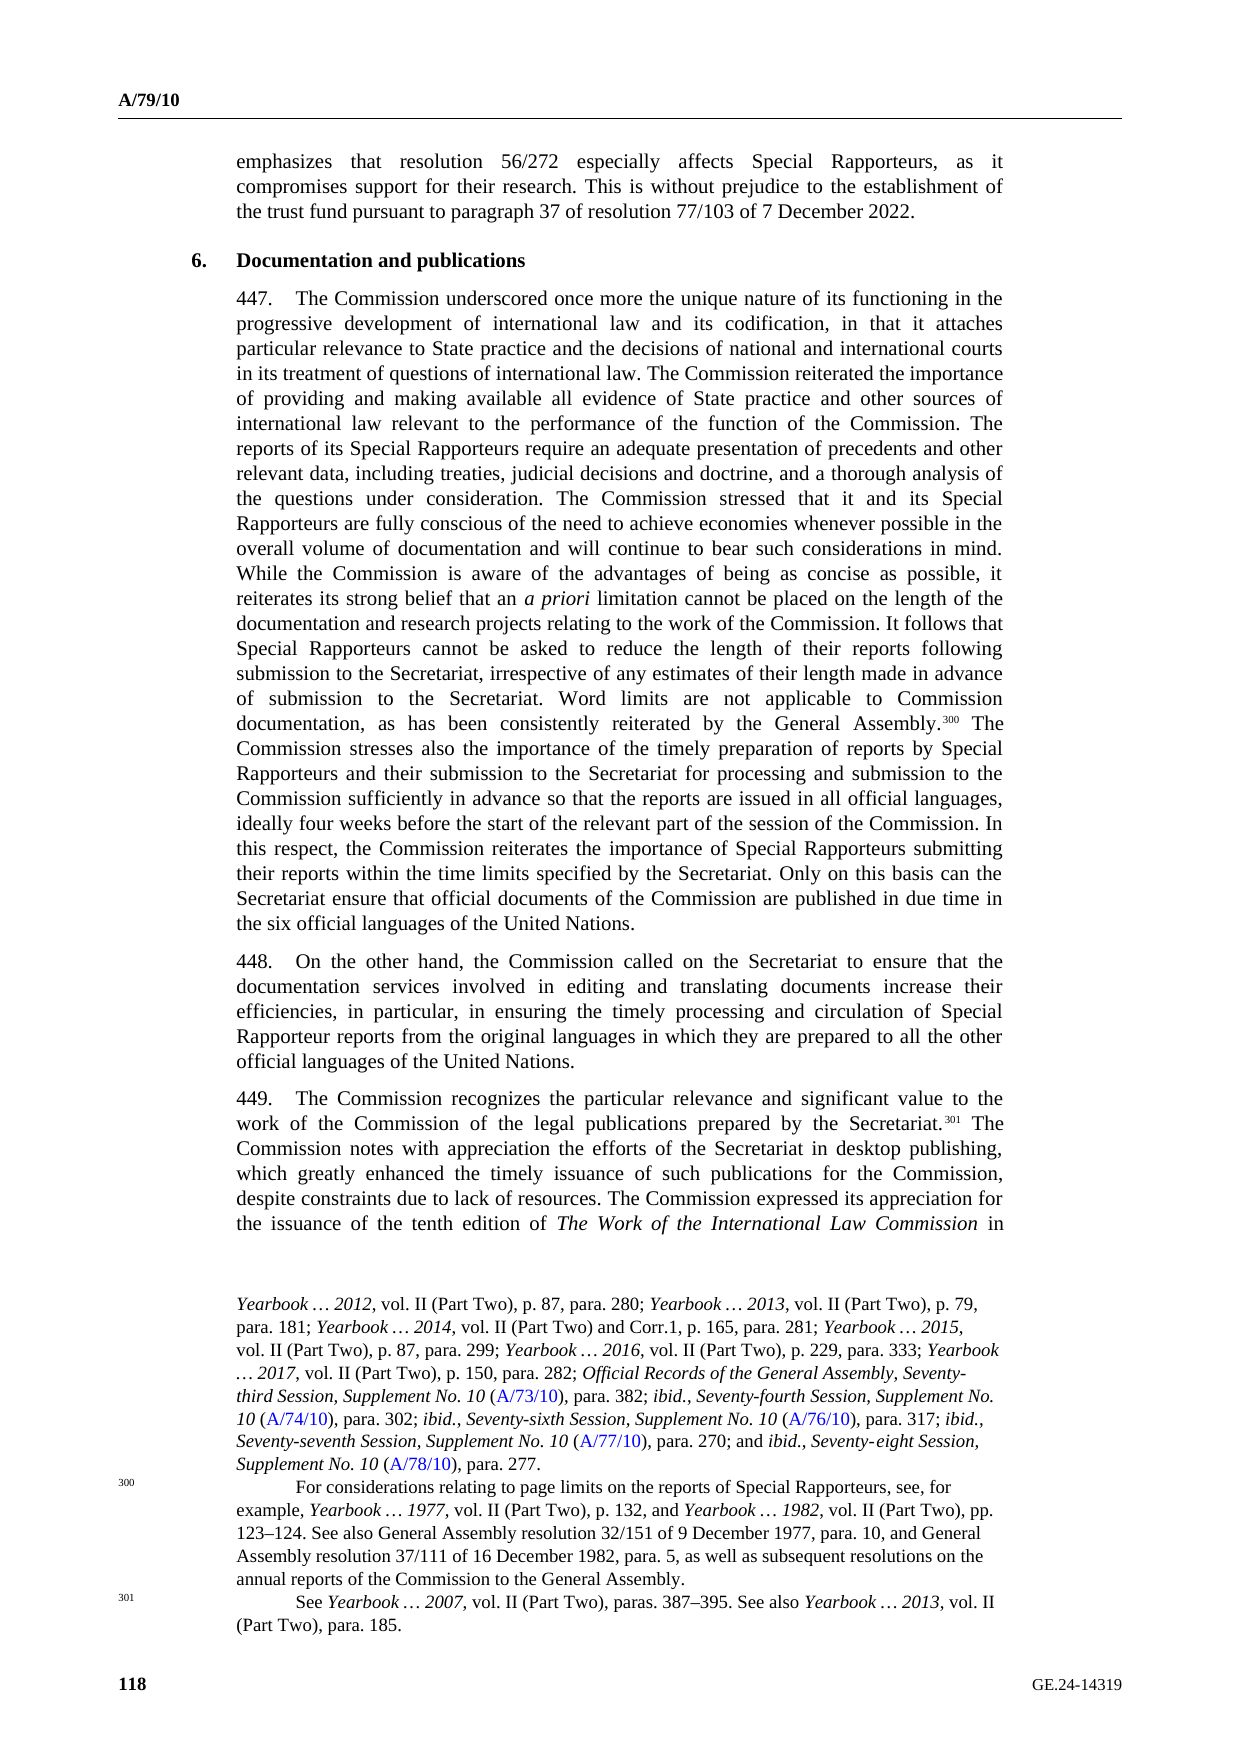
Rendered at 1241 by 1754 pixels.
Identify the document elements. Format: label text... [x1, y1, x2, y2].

text 448. On the other hand, the Commission called on the Secretariat to ensure that the documentation services involved in editing and translating documents increase their efficiencies, in particular, in ensuring the timely processing and circulation of Special Rapporteur reports from the original languages in which they are prepared to all the other official languages of the United Nations. [236, 948, 1004, 1073]
text 6. Documentation and publications [118, 248, 1004, 273]
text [236, 148, 1004, 223]
text 447. The Commission underscored once more the unique nature of its functioning in the progressive development of international law and its codification, in that it attaches particular relevance to State practice and the decisions of national and international courts in its treatment of questions of international law. The Commission reiterated the importance of providing and making available all evidence of State practice and other sources of international law relevant to the performance of the function of the Commission. The reports of its Special Rapporteurs require an adequate presentation of precedents and other relevant data, including treaties, judicial decisions and doctrine, and a thorough analysis of the questions under consideration. The Commission stressed that it and its Special Rapporteurs are fully conscious of the need to achieve economies whenever possible in the overall volume of documentation and will continue to bear such considerations in mind. While the Commission is aware of the advantages of being as concise as possible, it reiterates its strong belief that an a priori limitation cannot be placed on the length of the documentation and research projects relating to the work of the Commission. It follows that Special Rapporteurs cannot be asked to reduce the length of their reports following submission to the Secretariat, irrespective of any estimates of their length made in advance of submission to the Secretariat. Word limits are not applicable to Commission documentation, as has been consistently reiterated by the General Assembly. The Commission stresses also the importance of the timely preparation of reports by Special Rapporteurs and their submission to the Secretariat for processing and submission to the Commission sufficiently in advance so that the reports are issued in all official languages, ideally four weeks before the start of the relevant part of the session of the Commission. In this respect, the Commission reiterates the importance of Special Rapporteurs submitting their reports within the time limits specified by the Secretariat. Only on this basis can the Secretariat ensure that official documents of the Commission are published in due time in the six official languages of the United Nations. [236, 285, 1004, 935]
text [236, 1085, 1004, 1235]
